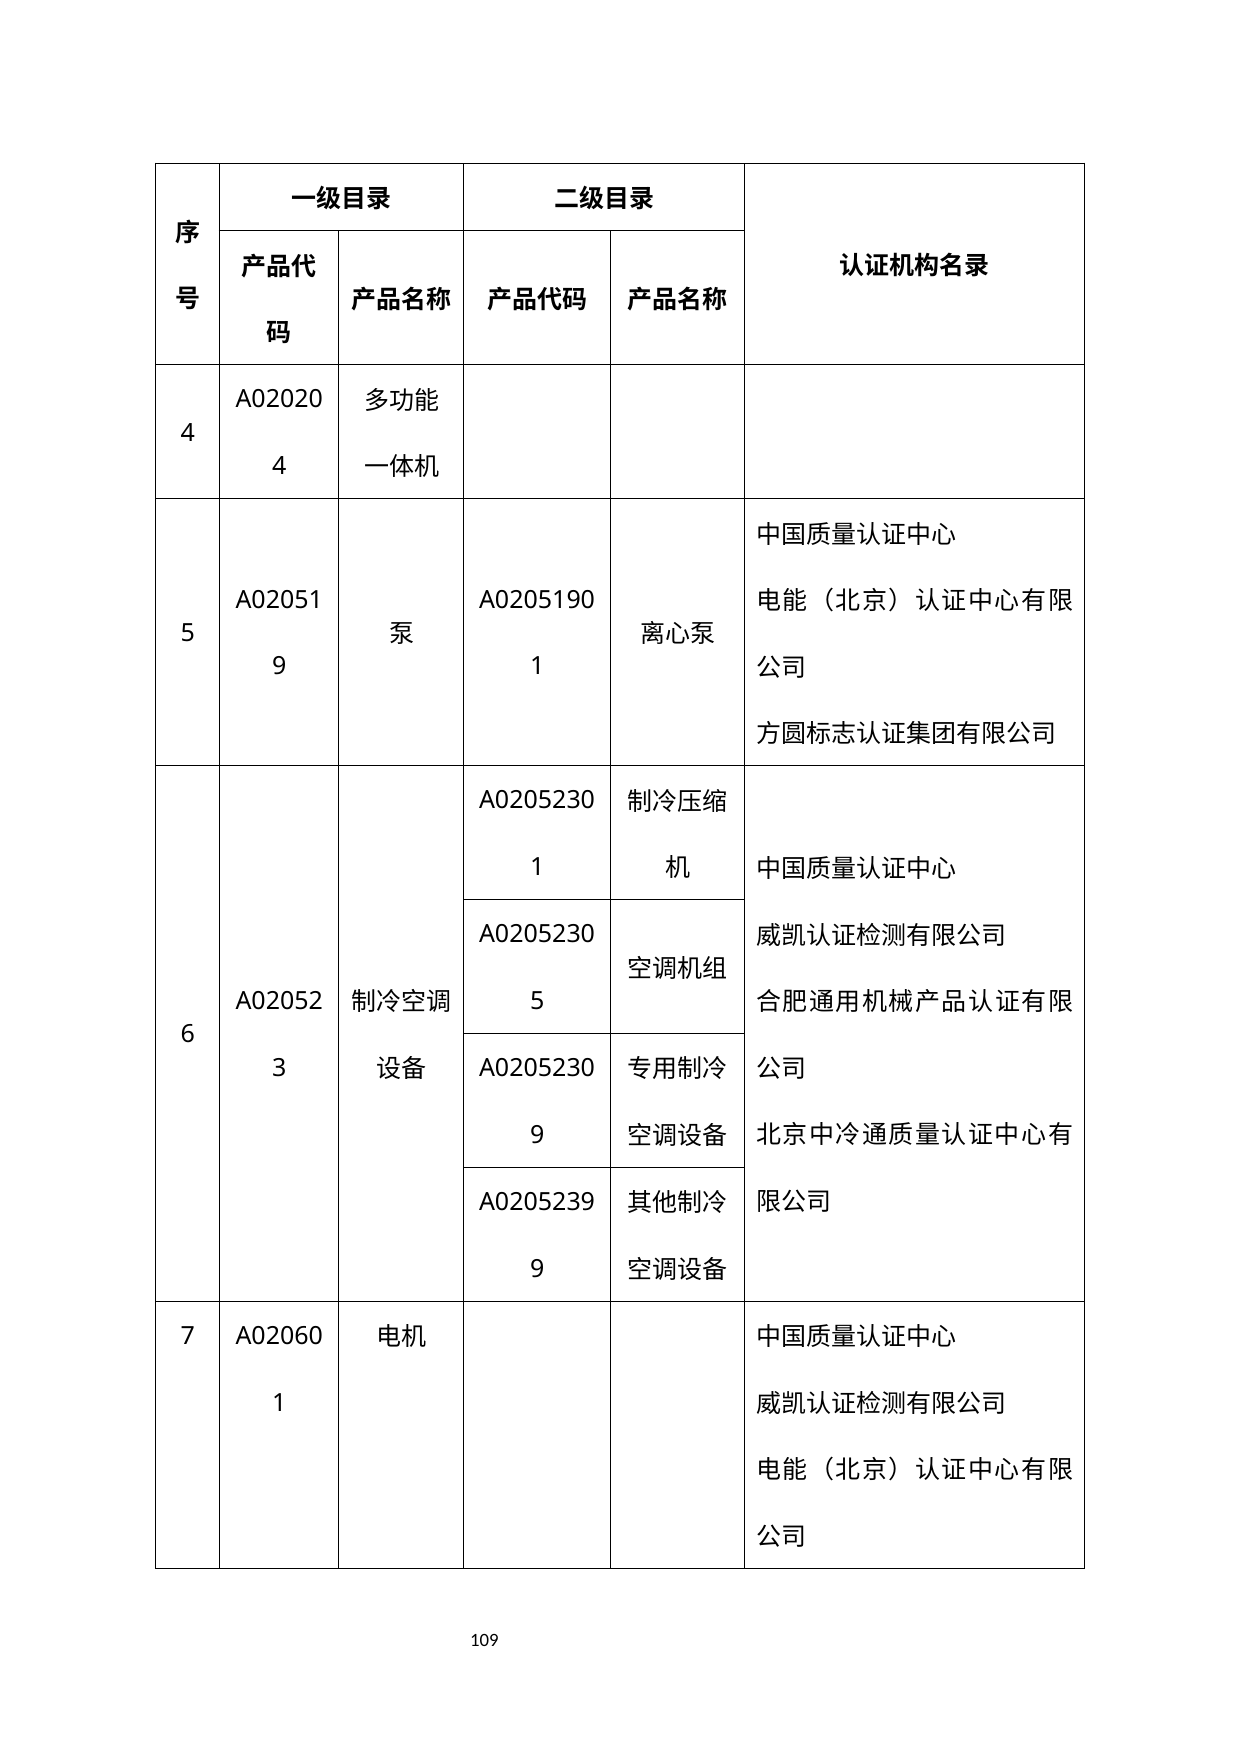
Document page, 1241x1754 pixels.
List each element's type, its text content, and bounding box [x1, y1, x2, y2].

table_cell A02052309 [464, 1034, 610, 1167]
table_header 序号 [156, 164, 219, 364]
table_cell A020519 [220, 499, 338, 765]
table_cell 离心泵 [611, 499, 744, 765]
table_cell A020204 [220, 365, 338, 498]
table_cell 6 [156, 766, 219, 1301]
table_cell 多功能 一体机 [339, 365, 463, 498]
table_cell 产品名称 [611, 231, 744, 364]
table_cell [464, 1302, 610, 1567]
table_cell [464, 365, 610, 498]
table_header 二级目录 [464, 164, 744, 230]
table_cell A020523 [220, 766, 338, 1301]
table_cell 产品代码 [220, 231, 338, 364]
table_cell 7 [156, 1302, 219, 1567]
table_cell 专用制冷 空调设备 [611, 1034, 744, 1167]
table_cell 其他制冷 空调设备 [611, 1168, 744, 1301]
table_cell 中国质量认证中心 威凯认证检测有限公司 合肥通用机械产品认证有限公司 北京中冷通质量认证中心有限公司 [745, 766, 1084, 1301]
table_cell A02052305 [464, 900, 610, 1033]
table_cell 电机 [339, 1302, 463, 1567]
table_cell 中国质量认证中心 电能（北京）认证中心有限公司 方圆标志认证集团有限公司 [745, 499, 1084, 765]
table_cell A02052399 [464, 1168, 610, 1301]
table_cell A020601 [220, 1302, 338, 1567]
table_cell 空调机组 [611, 900, 744, 1033]
table_cell A02052301 [464, 766, 610, 899]
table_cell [745, 1302, 1084, 1567]
table_cell 泵 [339, 499, 463, 765]
table_cell 4 [156, 365, 219, 498]
table_cell 制冷空调设备 [339, 766, 463, 1301]
table_cell 产品代码 [464, 231, 610, 364]
table_cell [611, 1302, 744, 1567]
table_cell [611, 365, 744, 498]
table_header 一级目录 [220, 164, 463, 230]
table_cell 产品名称 [339, 231, 463, 364]
table_cell A02051901 [464, 499, 610, 765]
table_cell 制冷压缩机 [611, 766, 744, 899]
table_cell 5 [156, 499, 219, 765]
table_header 认证机构名录 [745, 164, 1084, 364]
